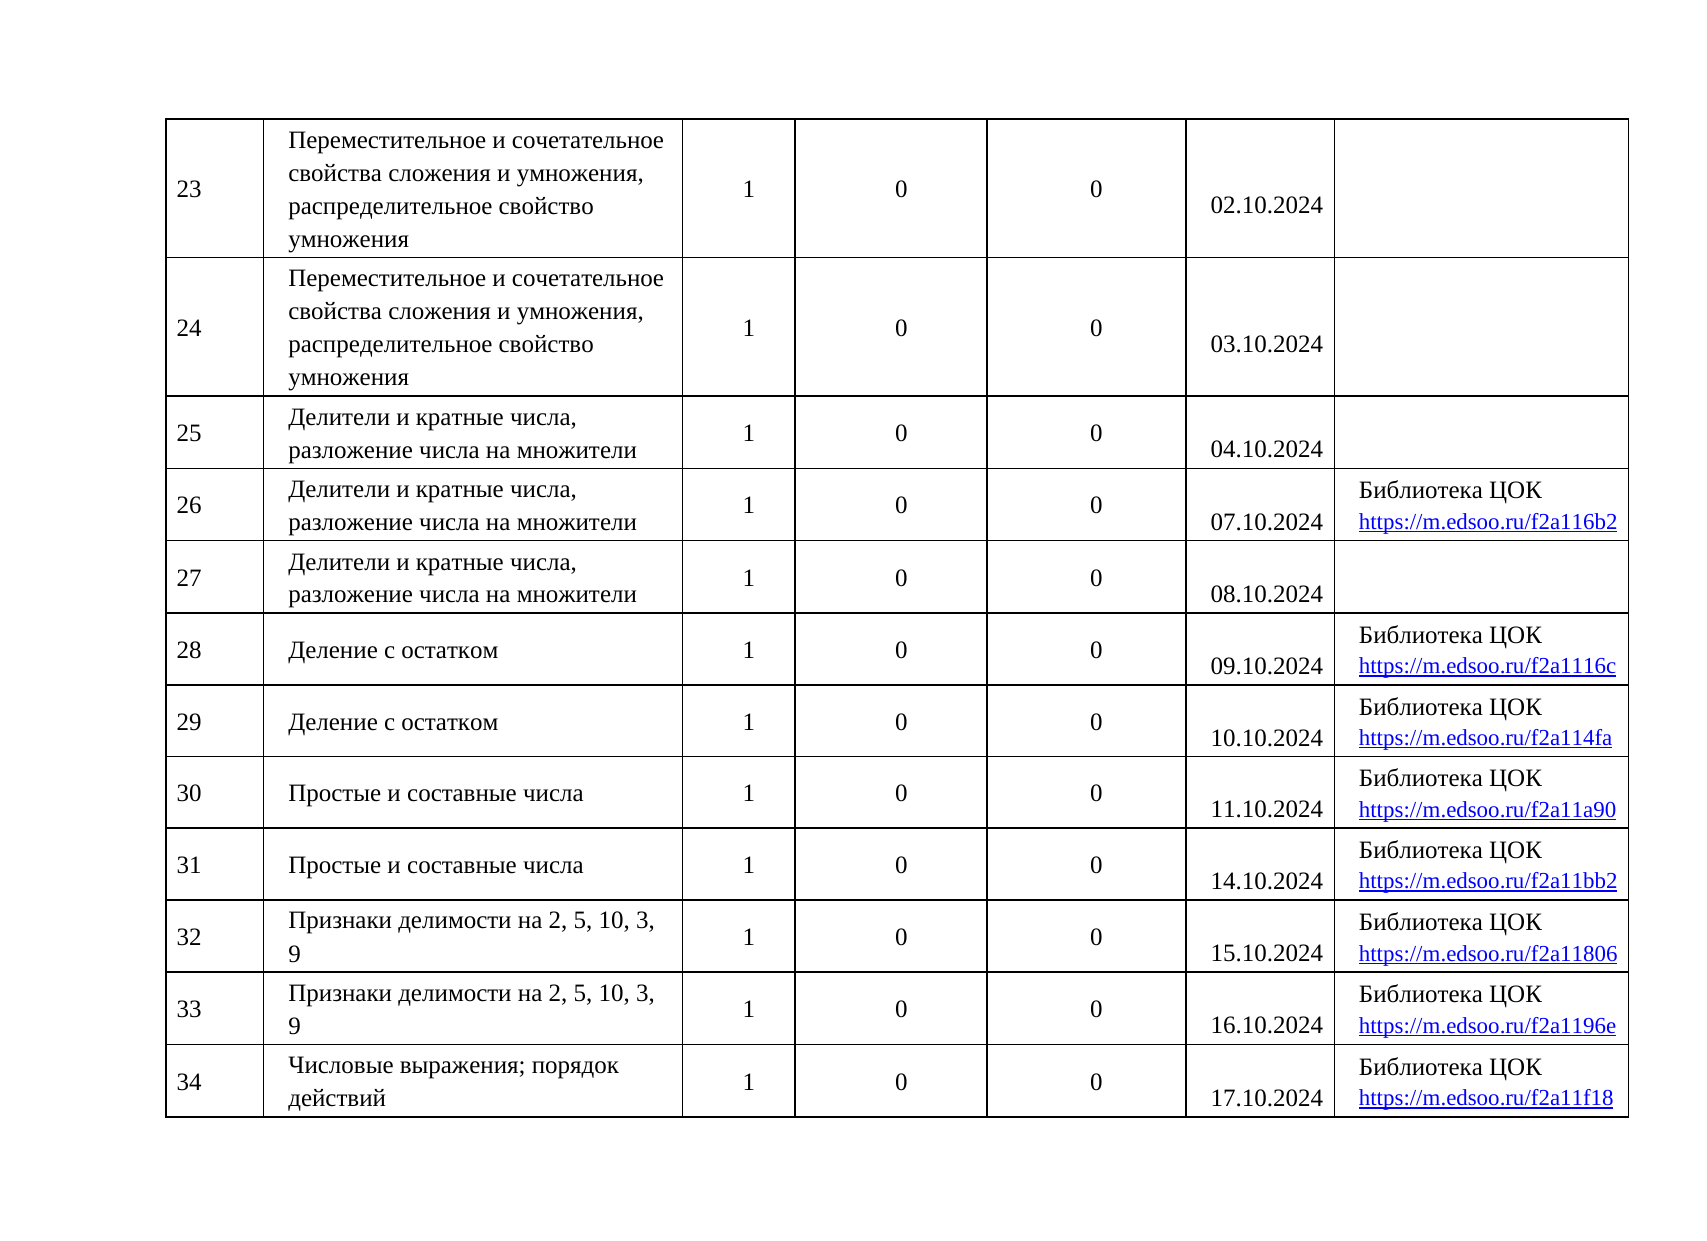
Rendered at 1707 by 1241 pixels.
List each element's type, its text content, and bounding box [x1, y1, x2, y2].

table_cell 17.10.2024 [1187, 1045, 1334, 1116]
table_cell 29 [167, 686, 263, 756]
table_cell 0 [988, 829, 1185, 899]
table_cell 33 [167, 973, 263, 1044]
table_cell Делители и кратные числа, разложение числа на множители [264, 469, 682, 540]
table_cell [1335, 541, 1628, 612]
table_cell 1 [683, 686, 794, 756]
table_cell Признаки делимости на 2, 5, 10, 3, 9 [264, 973, 682, 1044]
table_cell Делители и кратные числа, разложение числа на множители [264, 541, 682, 612]
table_cell 1 [683, 614, 794, 684]
table_cell 1 [683, 973, 794, 1044]
table_cell 0 [796, 757, 986, 827]
table_cell 08.10.2024 [1187, 541, 1334, 612]
table_cell [1335, 397, 1628, 467]
table_cell 0 [988, 469, 1185, 540]
table_cell 1 [683, 258, 794, 395]
table_cell 34 [167, 1045, 263, 1116]
table_cell 0 [988, 1045, 1185, 1116]
table_cell 15.10.2024 [1187, 901, 1334, 971]
table_cell 0 [796, 829, 986, 899]
table_cell 31 [167, 829, 263, 899]
table_cell 04.10.2024 [1187, 397, 1334, 467]
table_cell 1 [683, 901, 794, 971]
table_cell 1 [683, 829, 794, 899]
table_cell 0 [988, 973, 1185, 1044]
table_cell 0 [796, 397, 986, 467]
table_cell 0 [988, 120, 1185, 257]
table_cell 1 [683, 541, 794, 612]
table_cell 24 [167, 258, 263, 395]
table_cell [1335, 258, 1628, 395]
table_cell 02.10.2024 [1187, 120, 1334, 257]
table_cell 0 [796, 614, 986, 684]
table_cell 0 [796, 120, 986, 257]
table_cell 1 [683, 120, 794, 257]
table_cell Библиотека ЦОК https://m.edsoo.ru/f2a1196e [1335, 973, 1628, 1044]
table_cell 0 [988, 258, 1185, 395]
table_cell 0 [988, 757, 1185, 827]
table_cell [264, 1045, 682, 1116]
table_cell 0 [988, 541, 1185, 612]
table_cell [264, 120, 682, 257]
table_cell 0 [796, 686, 986, 756]
table_cell 0 [796, 973, 986, 1044]
table_cell 07.10.2024 [1187, 469, 1334, 540]
table_cell 1 [683, 397, 794, 467]
table_cell 0 [796, 258, 986, 395]
table_cell Простые и составные числа [264, 757, 682, 827]
table_cell 0 [796, 541, 986, 612]
table_cell Делители и кратные числа, разложение числа на множители [264, 397, 682, 467]
table_cell [1335, 120, 1628, 257]
table_cell 0 [796, 901, 986, 971]
table_cell Библиотека ЦОК https://m.edsoo.ru/f2a11bb2 [1335, 829, 1628, 899]
table_cell Деление с остатком [264, 686, 682, 756]
table_cell Простые и составные числа [264, 829, 682, 899]
table_cell 28 [167, 614, 263, 684]
table_cell 32 [167, 901, 263, 971]
table_cell 1 [683, 757, 794, 827]
table_cell 1 [683, 469, 794, 540]
table_cell 23 [167, 120, 263, 257]
table_cell Библиотека ЦОК https://m.edsoo.ru/f2a114fa [1335, 686, 1628, 756]
table_cell Библиотека ЦОК https://m.edsoo.ru/f2a11806 [1335, 901, 1628, 971]
table_cell 16.10.2024 [1187, 973, 1334, 1044]
table_cell 26 [167, 469, 263, 540]
table_cell 30 [167, 757, 263, 827]
table_cell 0 [988, 614, 1185, 684]
table_cell 09.10.2024 [1187, 614, 1334, 684]
table_cell Библиотека ЦОК https://m.edsoo.ru/f2a11f18 [1335, 1045, 1628, 1116]
table_cell 0 [988, 397, 1185, 467]
table_cell 11.10.2024 [1187, 757, 1334, 827]
table_cell 0 [988, 686, 1185, 756]
table_cell 1 [683, 1045, 794, 1116]
table_cell Библиотека ЦОК https://m.edsoo.ru/f2a116b2 [1335, 469, 1628, 540]
table_cell 25 [167, 397, 263, 467]
table_cell 0 [796, 469, 986, 540]
table_cell Библиотека ЦОК https://m.edsoo.ru/f2a11a90 [1335, 757, 1628, 827]
table_cell 27 [167, 541, 263, 612]
table_cell 14.10.2024 [1187, 829, 1334, 899]
table_cell 0 [988, 901, 1185, 971]
table_cell Признаки делимости на 2, 5, 10, 3, 9 [264, 901, 682, 971]
table_cell Деление с остатком [264, 614, 682, 684]
table_cell 0 [796, 1045, 986, 1116]
table_cell 10.10.2024 [1187, 686, 1334, 756]
table_cell Библиотека ЦОК https://m.edsoo.ru/f2a1116c [1335, 614, 1628, 684]
table_cell 03.10.2024 [1187, 258, 1334, 395]
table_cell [264, 258, 682, 395]
